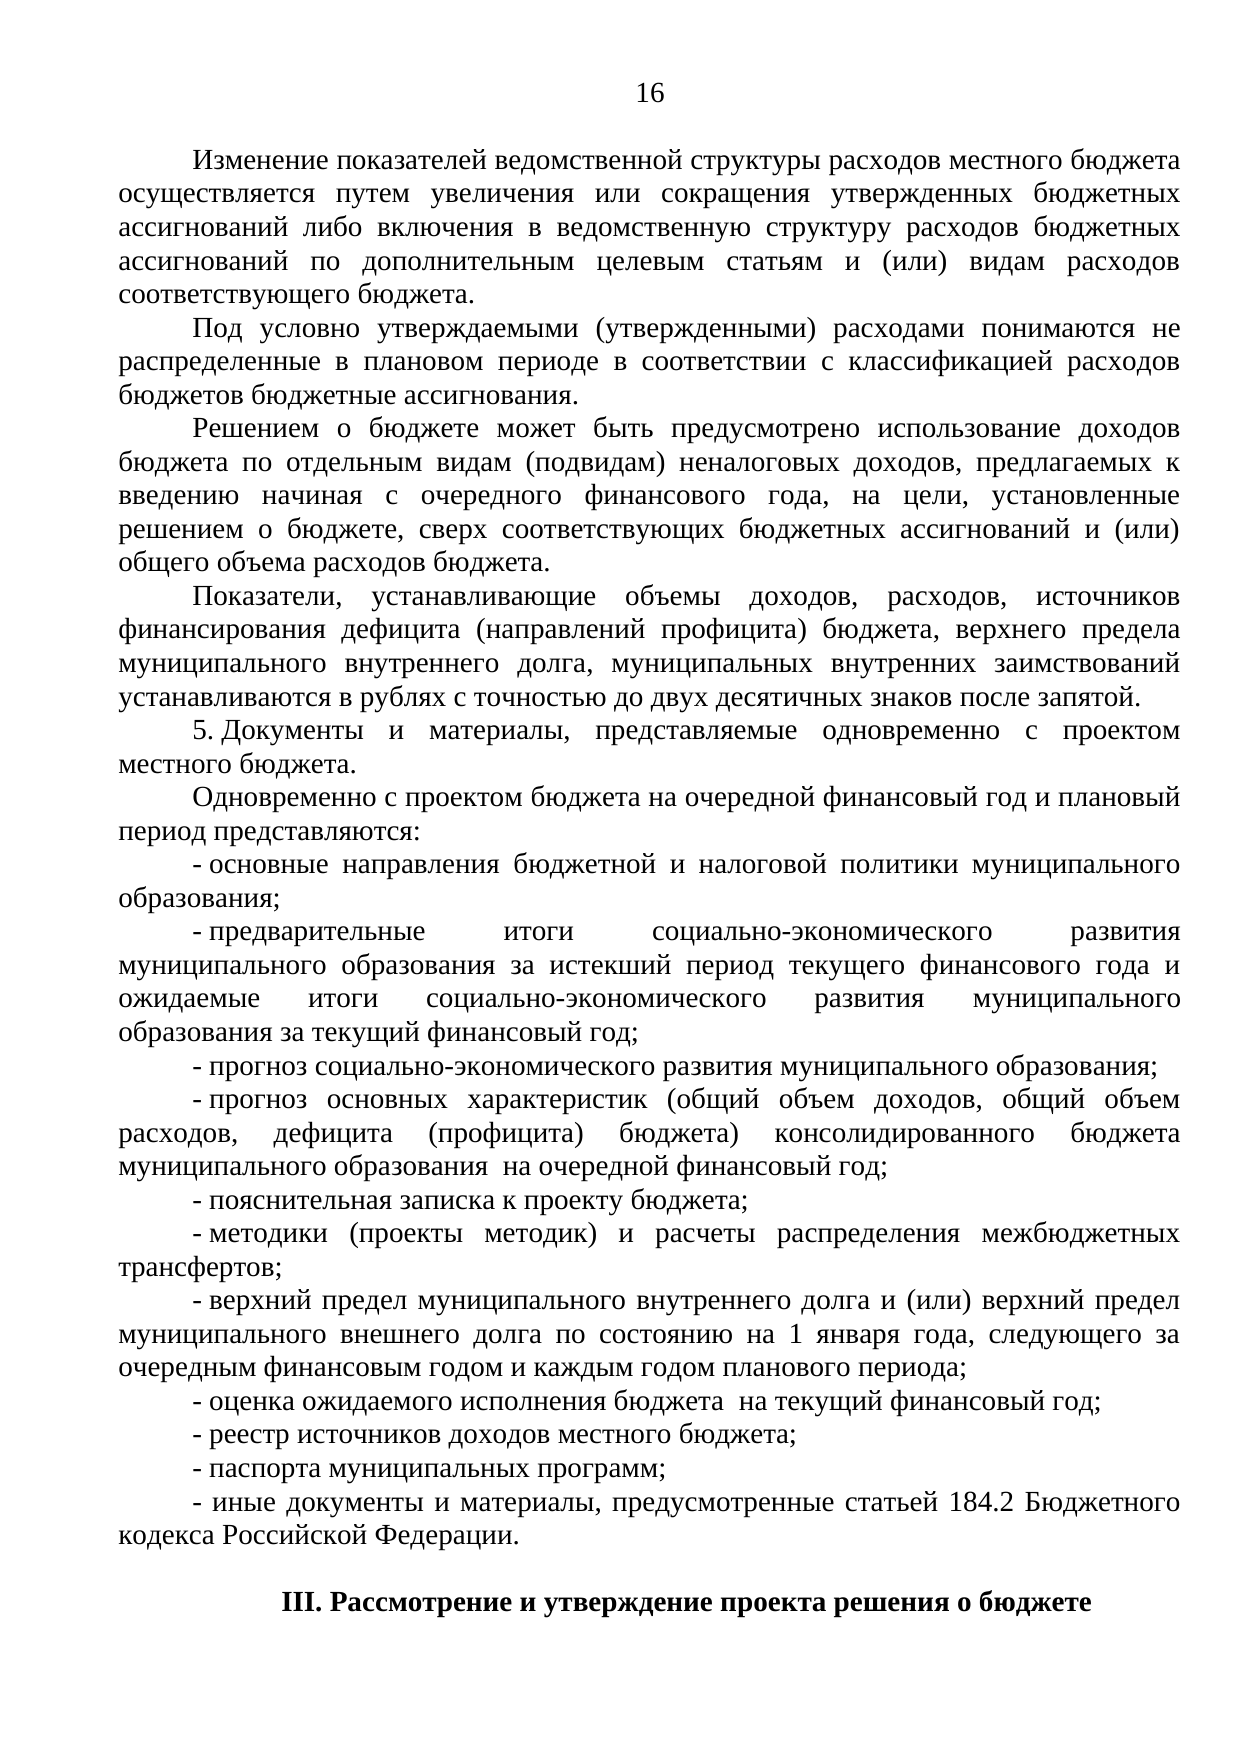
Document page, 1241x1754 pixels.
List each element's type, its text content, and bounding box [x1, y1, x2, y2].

text - пояснительная записка к проекту бюджета; [118, 1182, 1181, 1215]
text - паспорта муниципальных программ; [118, 1450, 1181, 1484]
text - иные документы и материалы, предусмотренные статьей 184.2 Бюджетного кодекса Российской Федерации. [118, 1484, 1181, 1551]
text - оценка ожидаемого исполнения бюджета на текущий финансовый год; [118, 1383, 1181, 1417]
text Показатели, устанавливающие объемы доходов, расходов, источников финансирования дефицита (направлений профицита) бюджета, верхнего предела муниципального внутреннего долга, муниципальных внутренних заимствований устанавливаются в рублях с точностью до двух десятичных знаков после запятой. [118, 578, 1181, 712]
text - прогноз основных характеристик (общий объем доходов, общий объем расходов, дефицита (профицита) бюджета) консолидированного бюджета муниципального образования на очередной финансовый год; [118, 1081, 1181, 1182]
text - предварительные итоги социально-экономического развития муниципального образования за истекший период текущего финансового года и ожидаемые итоги социально-экономического развития муниципального образования за текущий финансовый год; [118, 913, 1181, 1048]
text - реестр источников доходов местного бюджета; [118, 1417, 1181, 1450]
text 5. Документы и материалы, представляемые одновременно с проектом местного бюджета. [118, 712, 1181, 779]
text - прогноз социально-экономического развития муниципального образования; [118, 1048, 1181, 1081]
text Изменение показателей ведомственной структуры расходов местного бюджета осуществляется путем увеличения или сокращения утвержденных бюджетных ассигнований либо включения в ведомственную структуру расходов бюджетных ассигнований по дополнительным целевым статьям и (или) видам расходов соответствующего бюджета. [118, 142, 1181, 310]
text - основные направления бюджетной и налоговой политики муниципального образования; [118, 846, 1181, 913]
text III. Рассмотрение и утверждение проекта решения о бюджете [118, 1584, 1181, 1618]
text Под условно утверждаемыми (утвержденными) расходами понимаются не распределенные в плановом периоде в соответствии с классификацией расходов бюджетов бюджетные ассигнования. [118, 310, 1181, 410]
text - верхний предел муниципального внутреннего долга и (или) верхний предел муниципального внешнего долга по состоянию на 1 января года, следующего за очередным финансовым годом и каждым годом планового периода; [118, 1282, 1181, 1383]
text Одновременно с проектом бюджета на очередной финансовый год и плановый период представляются: [118, 779, 1181, 846]
text - методики (проекты методик) и расчеты распределения межбюджетных трансфертов; [118, 1215, 1181, 1282]
text Решением о бюджете может быть предусмотрено использование доходов бюджета по отдельным видам (подвидам) неналоговых доходов, предлагаемых к введению начиная с очередного финансового года, на цели, установленные решением о бюджете, сверх соответствующих бюджетных ассигнований и (или) общего объема расходов бюджета. [118, 410, 1181, 578]
